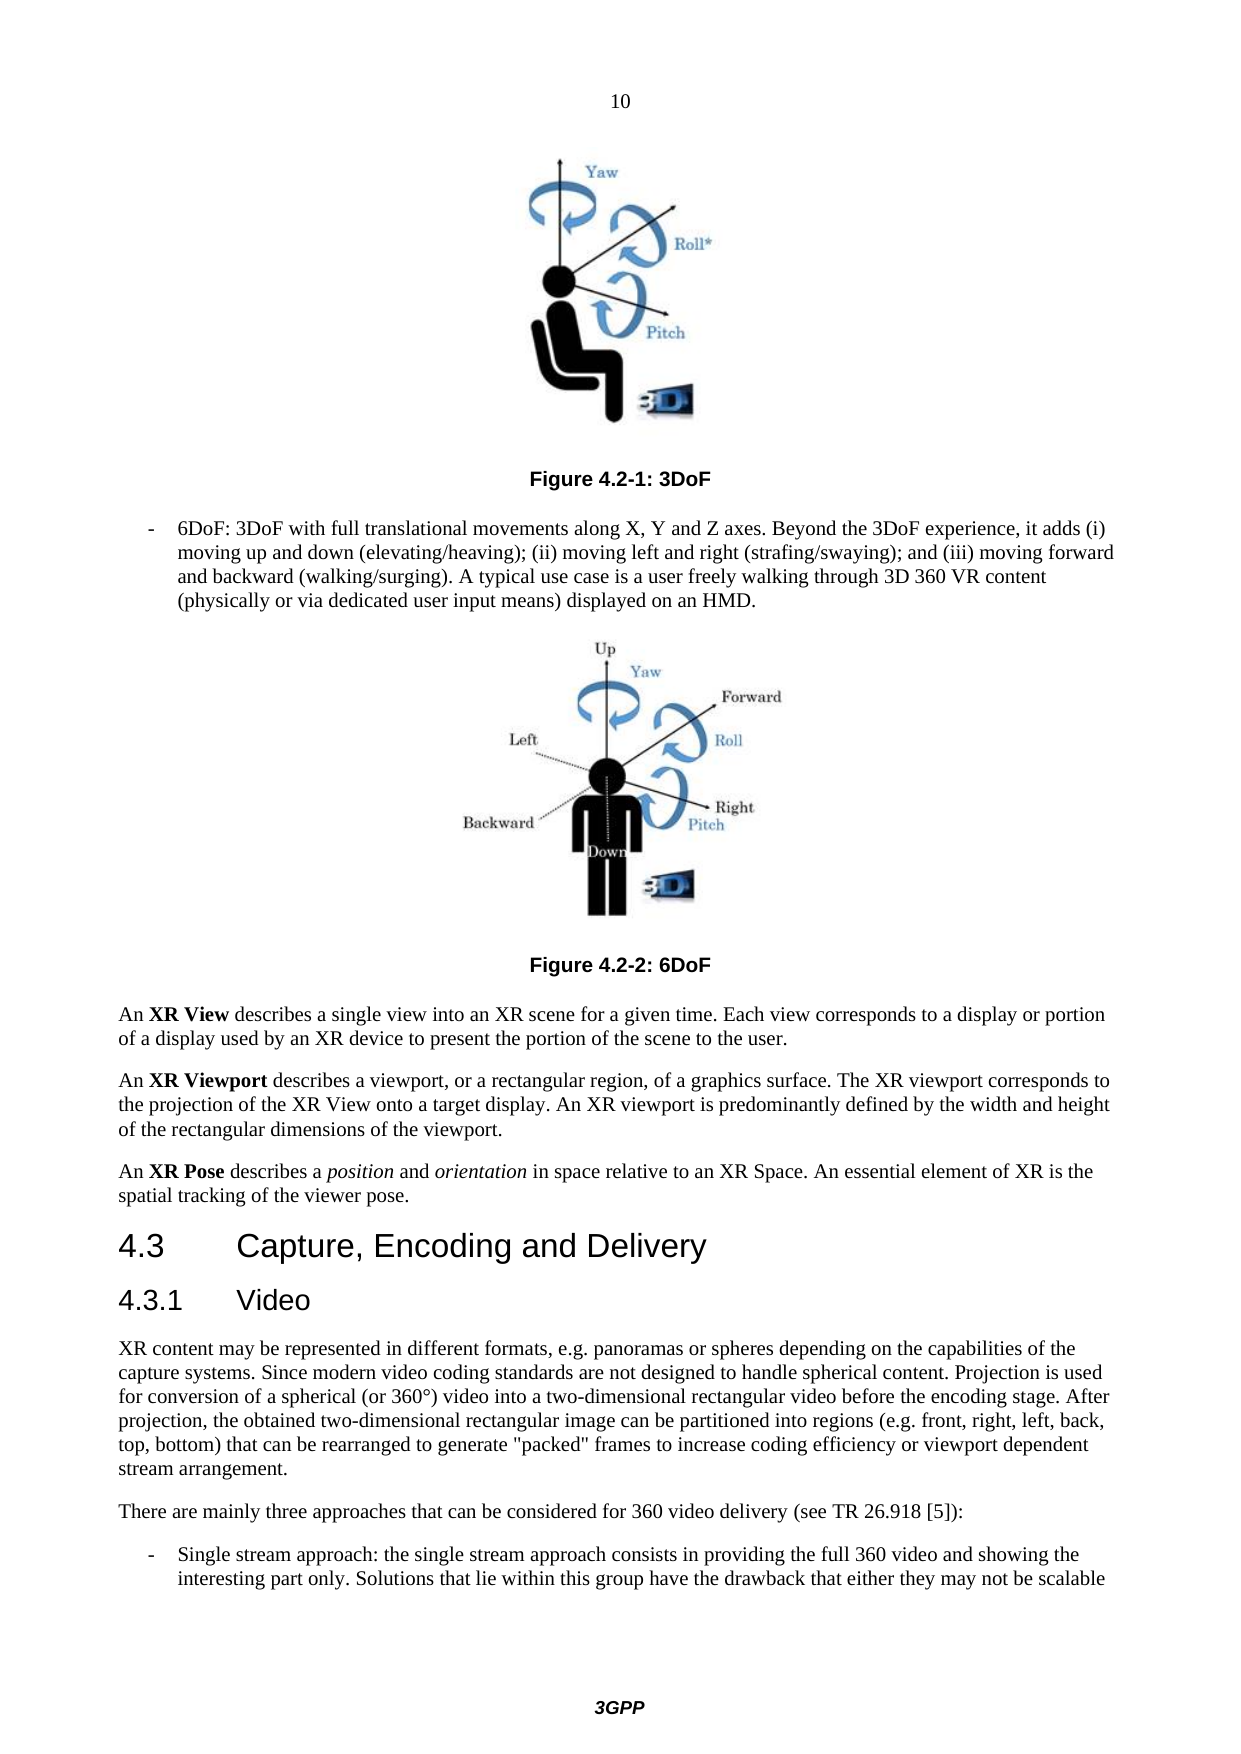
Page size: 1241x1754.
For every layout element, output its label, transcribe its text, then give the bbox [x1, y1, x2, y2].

text An XR Pose describes a position and orientation in space relative to an XR Space. An essential element of XR is the spatial tracking of the viewer pose. [118, 1159, 1122, 1207]
text Figure 4.2-1: 3DoF [118, 467, 1122, 491]
picture [515, 147, 725, 442]
subtitle 4.3 Capture, Encoding and Delivery [118, 1226, 1122, 1264]
picture [453, 630, 787, 928]
text There are mainly three approaches that can be considered for 360 video delivery (see TR 26.918 [5]): [118, 1499, 1122, 1523]
text An XR View describes a single view into an XR scene for a given time. Each view corresponds to a display or portion of a display used by an XR device to present the portion of the scene to the user. [118, 1001, 1122, 1049]
text - 6DoF: 3DoF with full translational movements along X, Y and Z axes. Beyond the 3DoF experience, it adds (i) moving up and down (elevating/heaving); (ii) moving left and right (strafing/swaying); and (iii) moving forward and backward (walking/surging). A typical use case is a user freely walking through 3D 360 VR content (physically or via dedicated user input means) displayed on an HMD. [148, 516, 1122, 612]
subtitle 4.3.1 Video [118, 1283, 1122, 1317]
text Figure 4.2-2: 6DoF [118, 952, 1122, 976]
text XR content may be represented in different formats, e.g. panoramas or spheres depending on the capabilities of the capture systems. Since modern video coding standards are not designed to handle spherical content. Projection is used for conversion of a spherical (or 360°) video into a two-dimensional rectangular video before the encoding stage. After projection, the obtained two-dimensional rectangular image can be partitioned into regions (e.g. front, right, left, back, top, bottom) that can be rearranged to generate "packed" frames to increase coding efficiency or viewport dependent stream arrangement. [118, 1336, 1122, 1480]
text An XR Viewport describes a viewport, or a rectangular region, of a graphics surface. The XR viewport corresponds to the projection of the XR View onto a target display. An XR viewport is predominantly defined by the width and height of the rectangular dimensions of the viewport. [118, 1068, 1122, 1141]
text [148, 1542, 1122, 1590]
